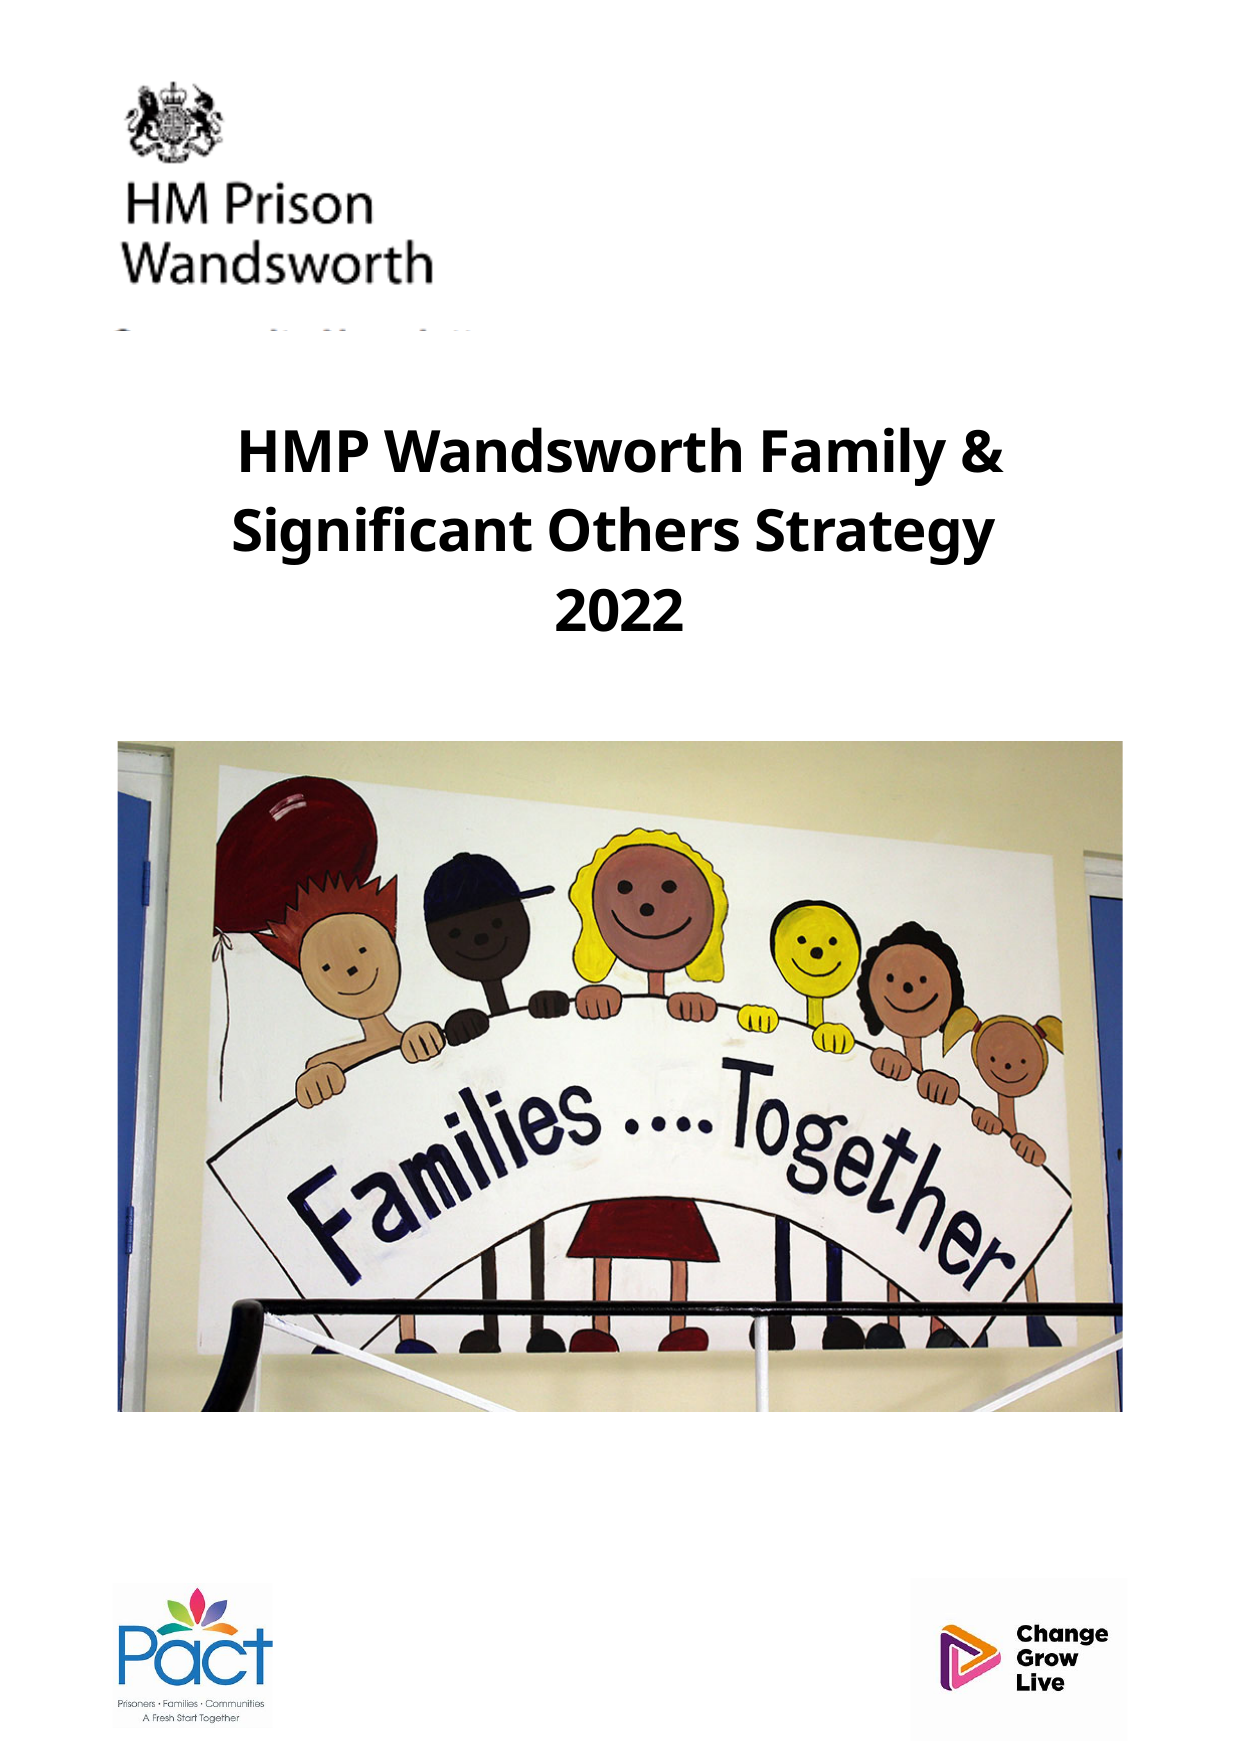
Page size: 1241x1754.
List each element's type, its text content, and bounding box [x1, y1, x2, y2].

picture [112, 1583, 273, 1728]
picture [910, 1578, 1128, 1741]
picture [117, 741, 1123, 1412]
title HMP Wandsworth Family & Significant Others Strategy 2022 [112, 409, 1128, 648]
picture [112, 73, 693, 331]
